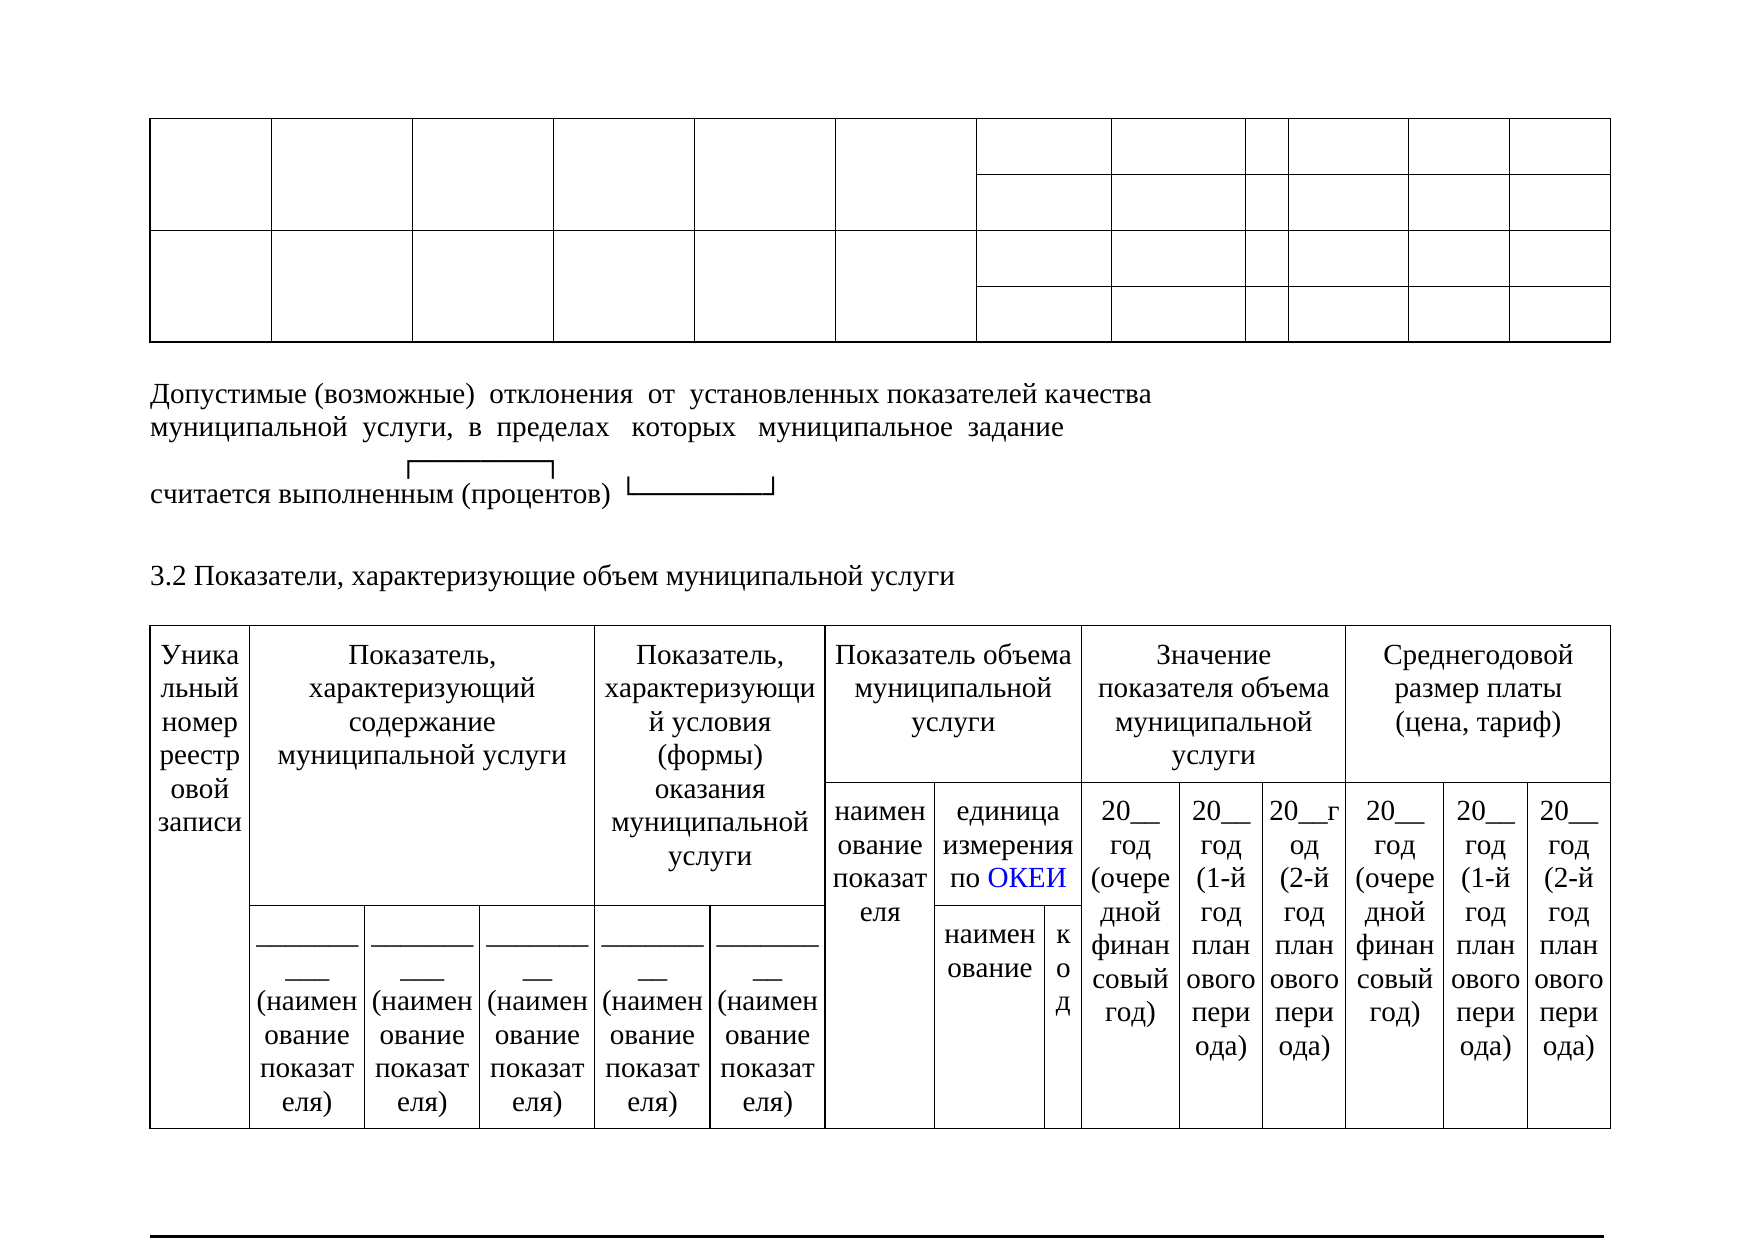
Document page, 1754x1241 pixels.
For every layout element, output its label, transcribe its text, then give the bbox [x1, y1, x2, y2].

table_cell 20__год (2-й год планового периода) [1263, 783, 1345, 1128]
table_cell _________ (наименование показателя) [711, 906, 824, 1128]
table_cell [554, 119, 694, 230]
table_cell наименование показателя [826, 783, 934, 1128]
table_cell [977, 119, 1111, 174]
table_cell [1112, 175, 1245, 230]
table_cell [1246, 119, 1288, 174]
table_cell _________ (наименование показателя) [480, 906, 594, 1128]
table_cell [977, 231, 1111, 286]
table_cell [1409, 119, 1509, 174]
table_cell 20__ год (очередной финансовый год) [1346, 783, 1443, 1128]
table_cell [1246, 231, 1288, 286]
table_cell [836, 119, 976, 230]
table_cell 20__ год (1-й год планового периода) [1444, 783, 1527, 1128]
table_cell код [1045, 906, 1081, 1128]
table_cell __________ (наименование показателя) [250, 906, 364, 1128]
table_cell [1112, 287, 1245, 341]
table_header Показатель, характеризующий условия (формы) оказания муниципальной услуги [595, 626, 824, 904]
table_cell [695, 231, 835, 341]
table_cell [1510, 287, 1610, 341]
table_cell [977, 175, 1111, 230]
table_cell 20__ год (2-й год планового периода) [1528, 783, 1610, 1128]
table_cell [1289, 175, 1408, 230]
table_cell [413, 231, 553, 341]
table_header Показатель, характеризующий содержание муниципальной услуги [250, 626, 594, 904]
table_cell [1510, 119, 1610, 174]
table_cell [1409, 287, 1509, 341]
table_cell [695, 119, 835, 230]
table_header Показатель объема муниципальной услуги [826, 626, 1081, 782]
table_cell [1246, 175, 1288, 230]
table_cell [554, 231, 694, 341]
table_cell [1409, 175, 1509, 230]
table_cell [413, 119, 553, 230]
text ┌──────┐ [150, 443, 1604, 477]
table_cell [1289, 287, 1408, 341]
table_cell [151, 119, 271, 230]
table_cell [1409, 231, 1509, 286]
table_cell [1246, 287, 1288, 341]
table_cell 20__ год (очередной финансовый год) [1082, 783, 1179, 1128]
table_cell [1289, 231, 1408, 286]
table_cell наименование [935, 906, 1044, 1128]
table_cell [1510, 231, 1610, 286]
table_header Уникальный номер реестровой записи [151, 626, 249, 1128]
table_cell _________ (наименование показателя) [595, 906, 709, 1128]
table_cell 20__ год (1-й год планового периода) [1180, 783, 1262, 1128]
table_cell [1112, 119, 1245, 174]
table_cell [272, 119, 412, 230]
table_cell [1289, 119, 1408, 174]
text муниципальной услуги, в пределах которых муниципальное задание [150, 409, 1604, 443]
table_header Среднегодовой размер платы (цена, тариф) [1346, 626, 1610, 782]
table_cell [977, 287, 1111, 341]
table_cell [151, 231, 271, 341]
table_cell [836, 231, 976, 341]
table_cell [1510, 175, 1610, 230]
table_cell [272, 231, 412, 341]
table_cell __________ (наименование показателя) [365, 906, 479, 1128]
table_header Значение показателя объема муниципальной услуги [1082, 626, 1345, 782]
text Допустимые (возможные) отклонения от установленных показателей качества [150, 376, 1604, 409]
text 3.2 Показатели, характеризующие объем муниципальной услуги [150, 558, 1604, 592]
text считается выполненным (процентов) └──────┘ [150, 477, 1604, 510]
table_cell [1112, 231, 1245, 286]
table_cell единица измерения по ОКЕИ [935, 783, 1081, 904]
